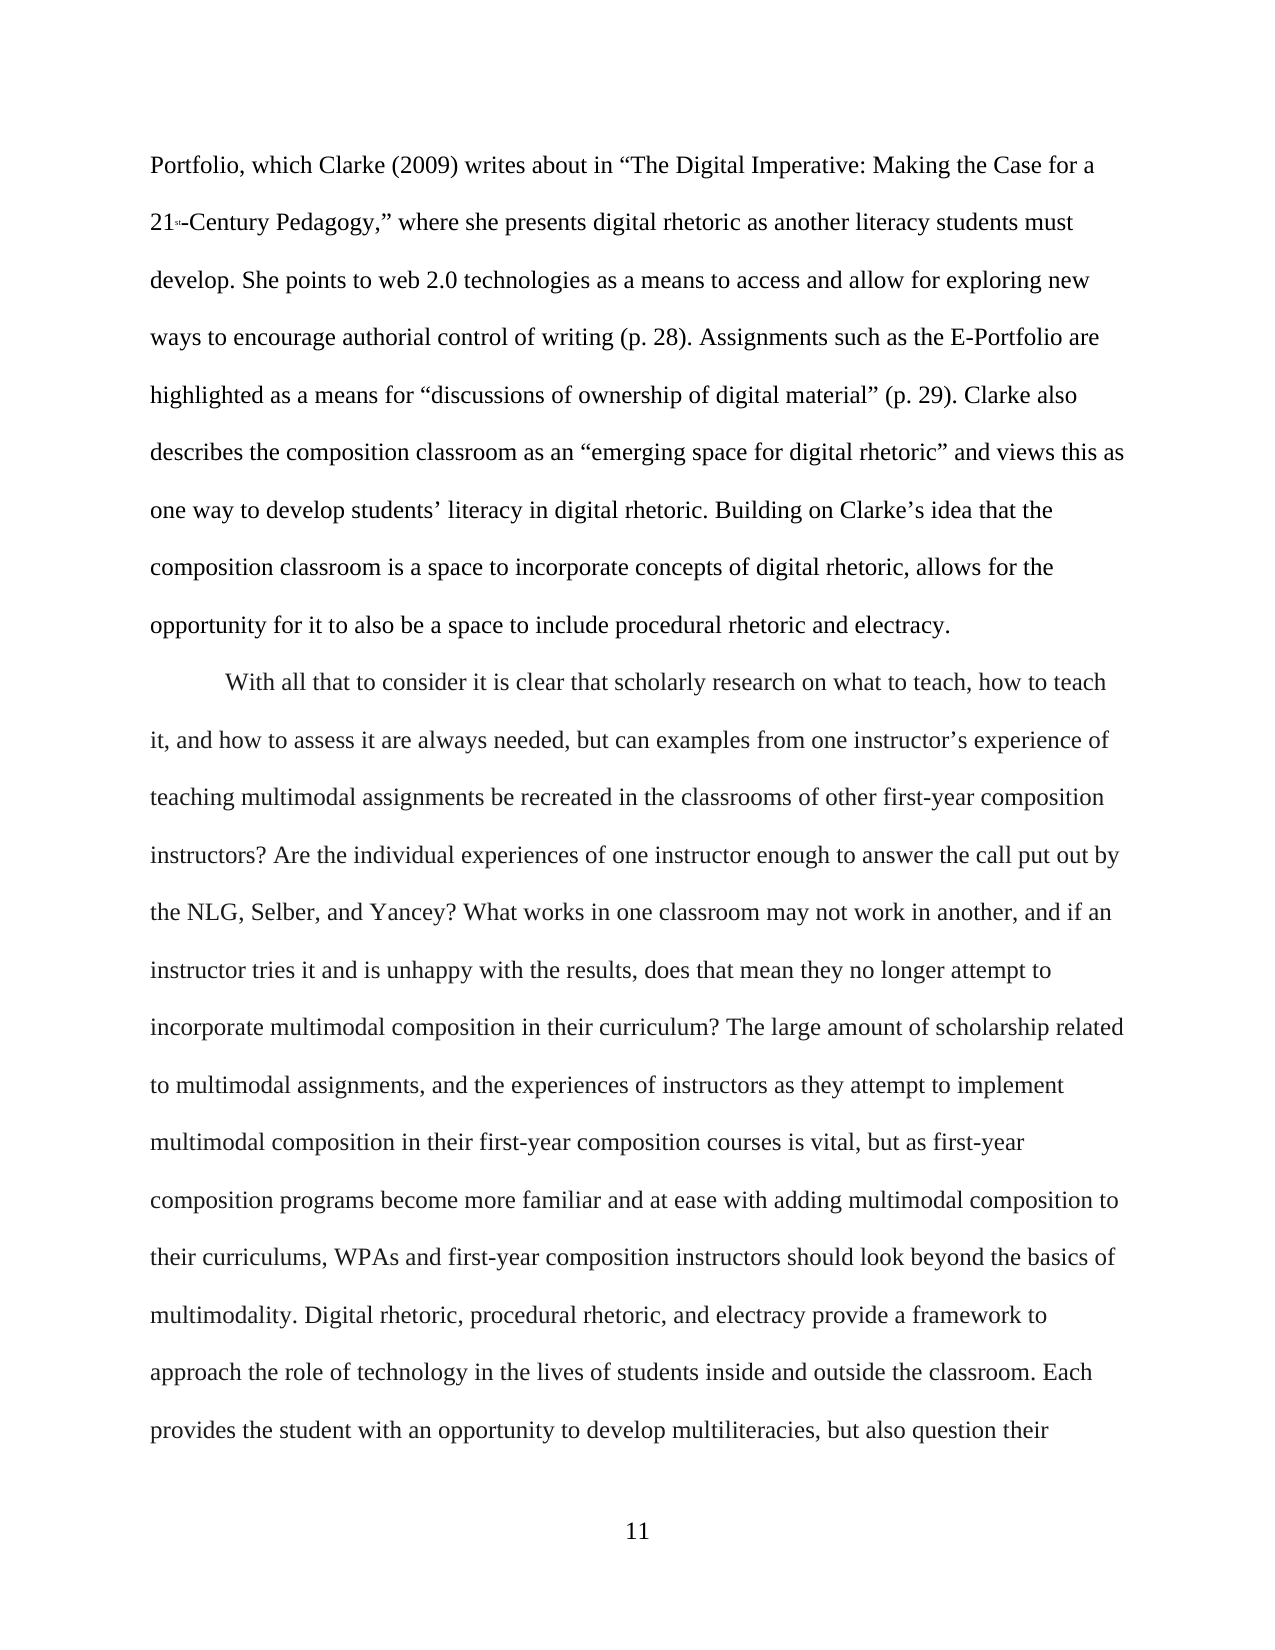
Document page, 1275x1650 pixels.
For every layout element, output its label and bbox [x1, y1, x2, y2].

text [150, 667, 1125, 1444]
text [150, 150, 1125, 639]
